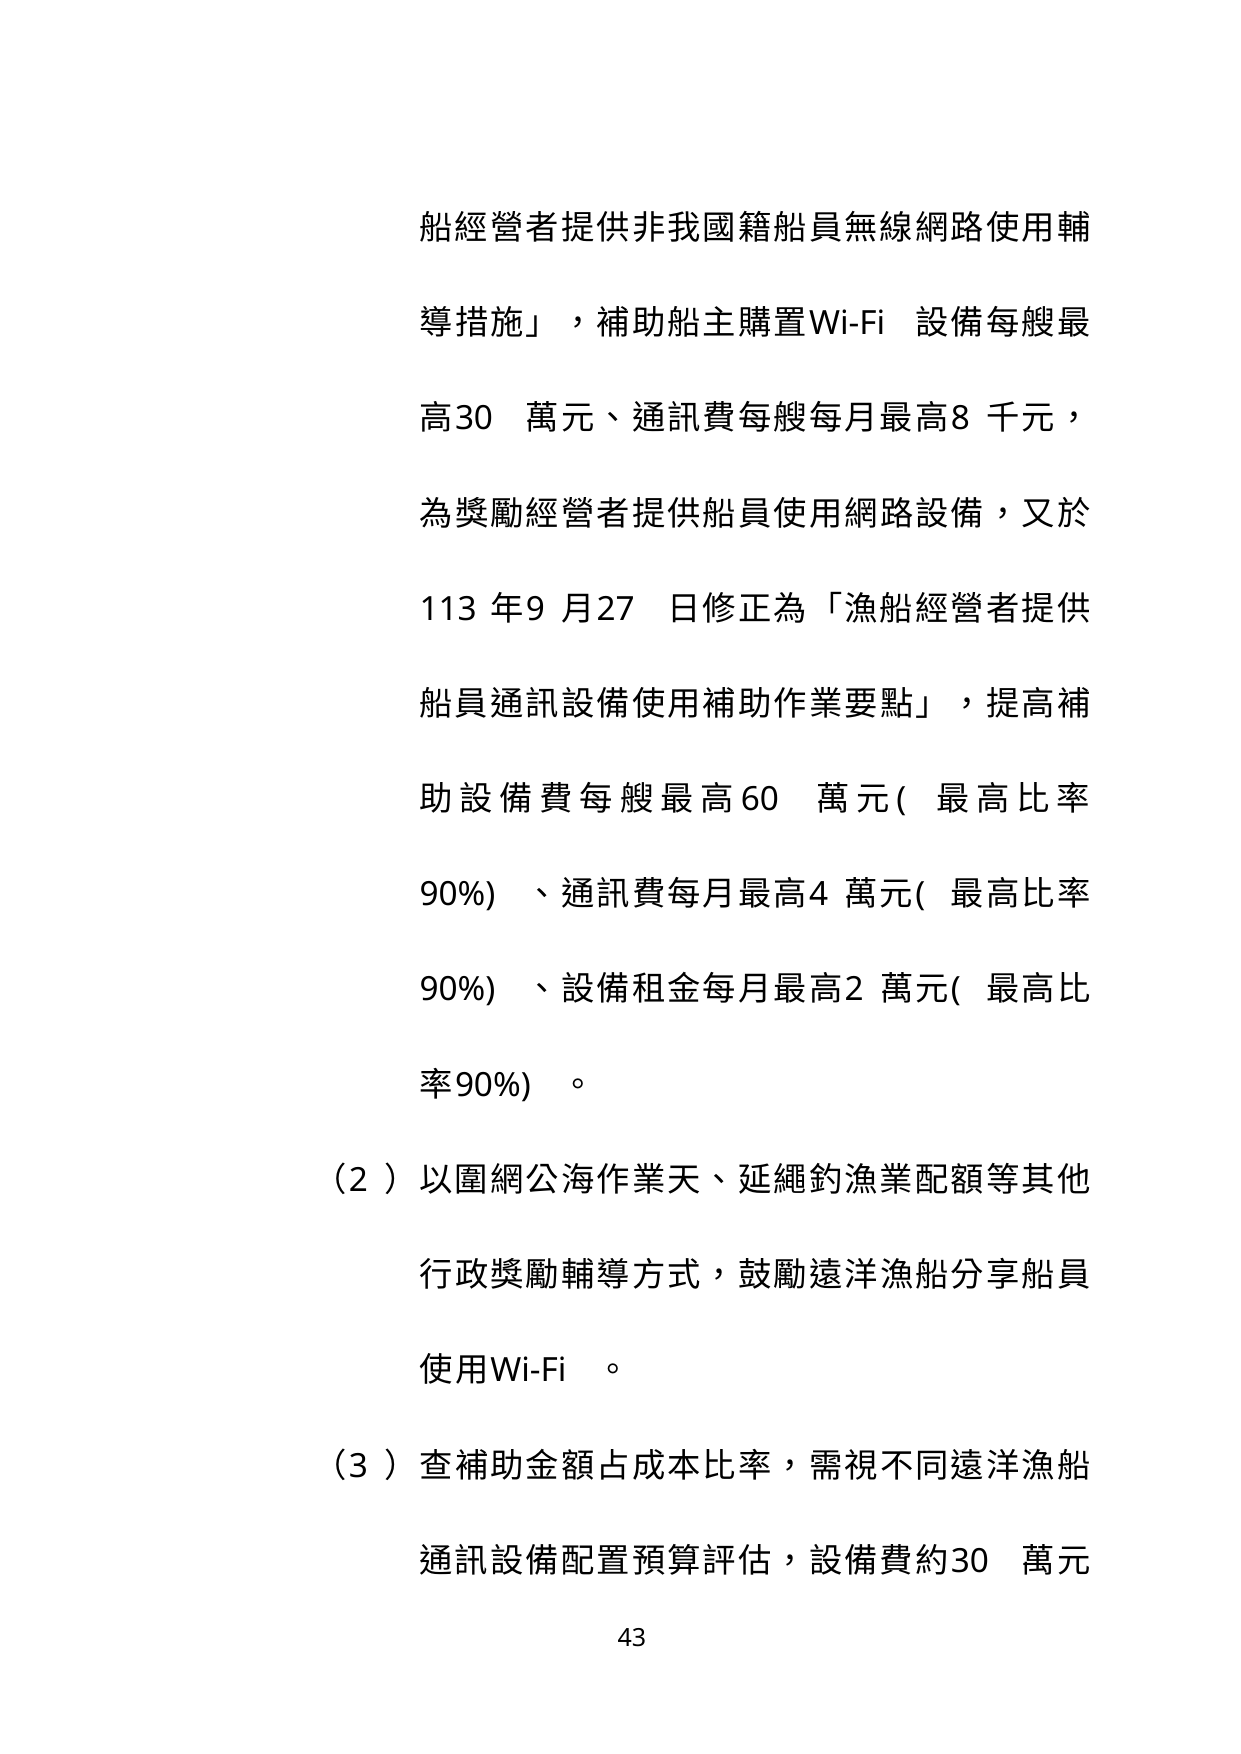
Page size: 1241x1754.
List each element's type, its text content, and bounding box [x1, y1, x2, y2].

subtitle 查補助金額占成本比率，需視不同遠洋漁船通訊設備配置預算評估，設備費約30萬元至113萬元不等，通訊費每月約4.7萬元(流量25G)至7.28萬元(流量250G)不等，以基礎設備及較低流量，應可負擔近90%，但補助僅到114年，其後須業者自行支付。 [296, 1415, 1092, 1605]
subtitle 以圍網公海作業天、延繩釣漁業配額等其他行政獎勵輔導方式，鼓勵遠洋漁船分享船員使用Wi-Fi。 [296, 1129, 1092, 1415]
